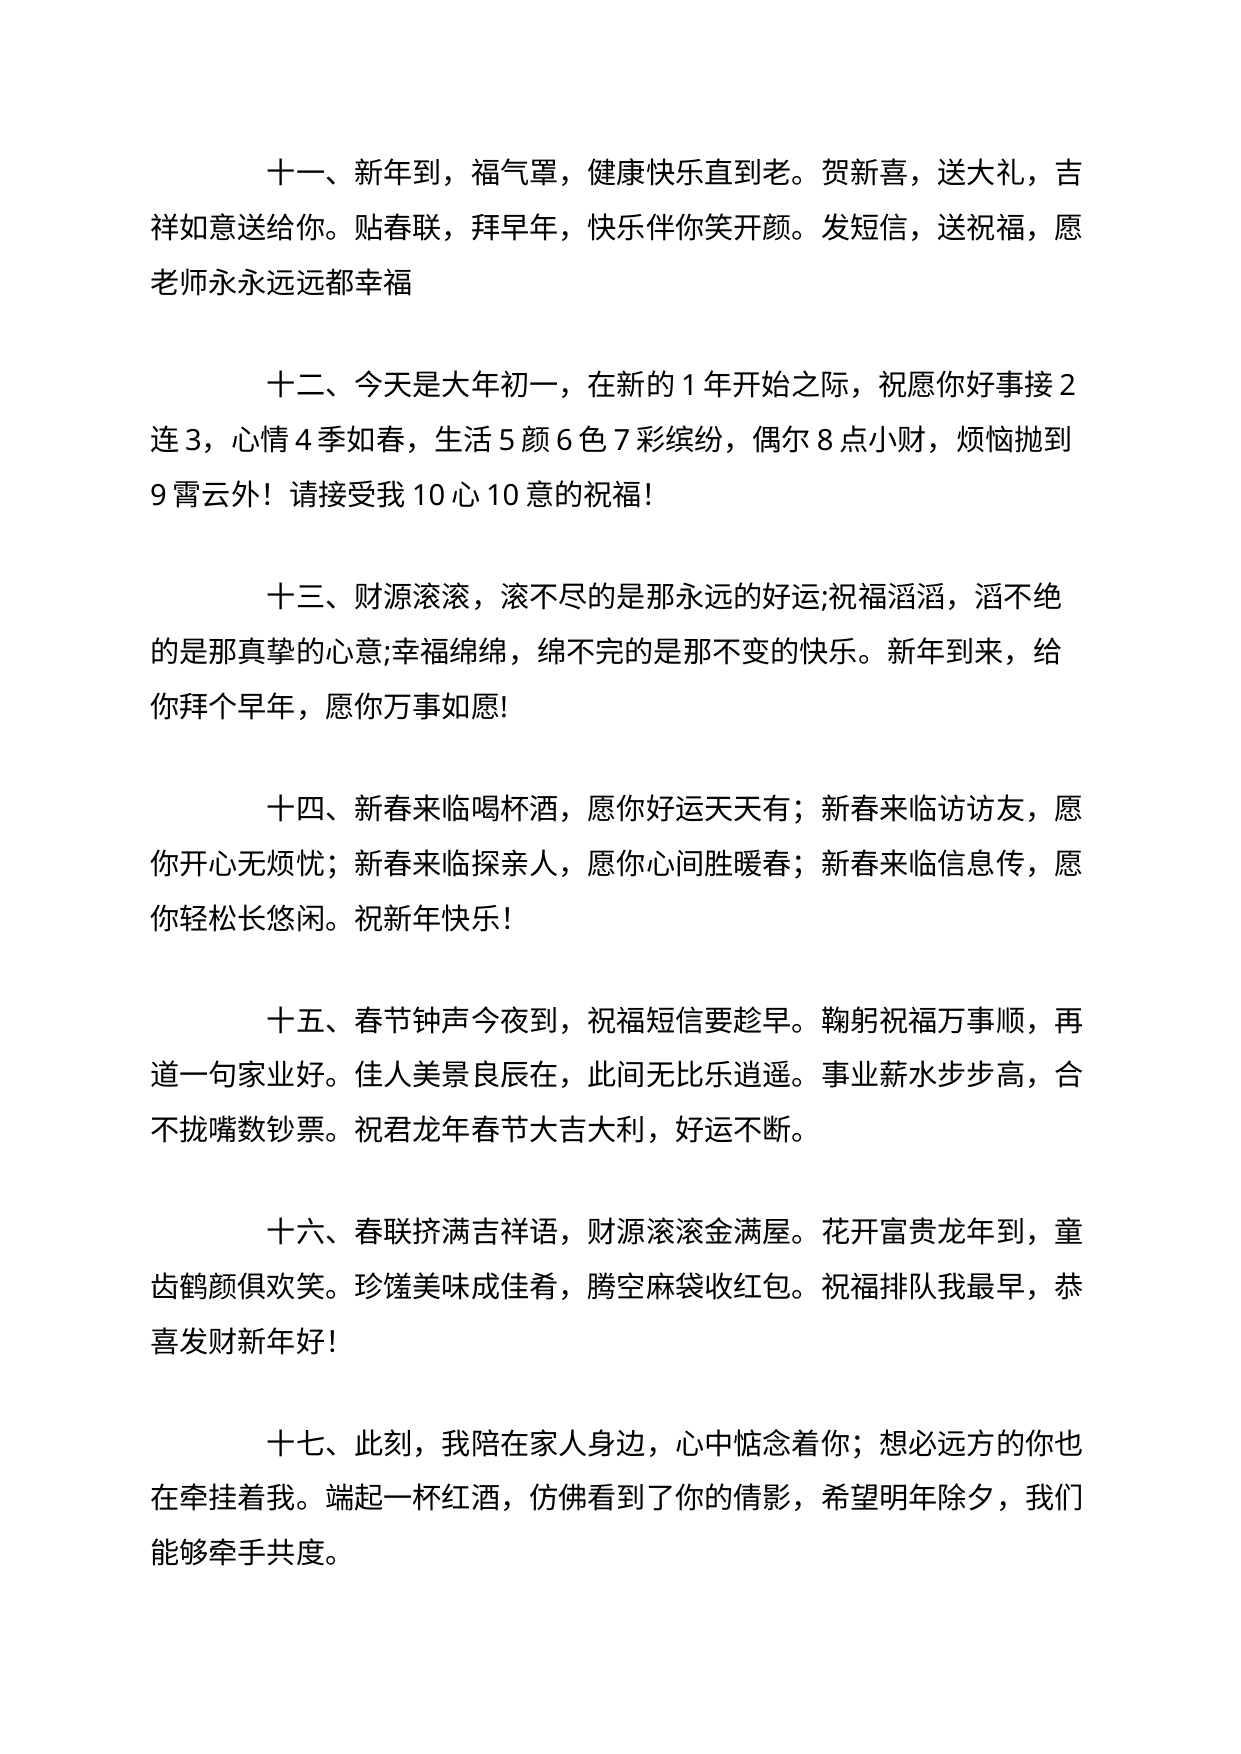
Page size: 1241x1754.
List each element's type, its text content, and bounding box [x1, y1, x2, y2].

text 十四、新春来临喝杯酒，愿你好运天天有；新春来临访访友，愿你开心无烦忧；新春来临探亲人，愿你心间胜暖春；新春来临信息传，愿你轻松长悠闲。祝新年快乐！ [150, 786, 1090, 938]
text 十一、新年到，福气罩，健康快乐直到老。贺新喜，送大礼，吉祥如意送给你。贴春联，拜早年，快乐伴你笑开颜。发短信，送祝福，愿老师永永远远都幸福 [150, 150, 1090, 302]
text 十二、今天是大年初一，在新的1年开始之际，祝愿你好事接2连3，心情4季如春，生活5颜6色7彩缤纷，偶尔8点小财，烦恼抛到9霄云外！请接受我10心10意的祝福！ [150, 362, 1090, 514]
text 十三、财源滚滚，滚不尽的是那永远的好运;祝福滔滔，滔不绝的是那真挚的心意;幸福绵绵，绵不完的是那不变的快乐。新年到来，给你拜个早年，愿你万事如愿! [150, 573, 1090, 726]
text 十七、此刻，我陪在家人身边，心中惦念着你；想必远方的你也在牵挂着我。端起一杯红酒，仿佛看到了你的倩影，希望明年除夕，我们能够牵手共度。 [150, 1420, 1090, 1572]
text 十六、春联挤满吉祥语，财源滚滚金满屋。花开富贵龙年到，童齿鹤颜俱欢笑。珍馐美味成佳肴，腾空麻袋收红包。祝福排队我最早，恭喜发财新年好！ [150, 1209, 1090, 1361]
text 十五、春节钟声今夜到，祝福短信要趁早。鞠躬祝福万事顺，再道一句家业好。佳人美景良辰在，此间无比乐逍遥。事业薪水步步高，合不拢嘴数钞票。祝君龙年春节大吉大利，好运不断。 [150, 997, 1090, 1149]
